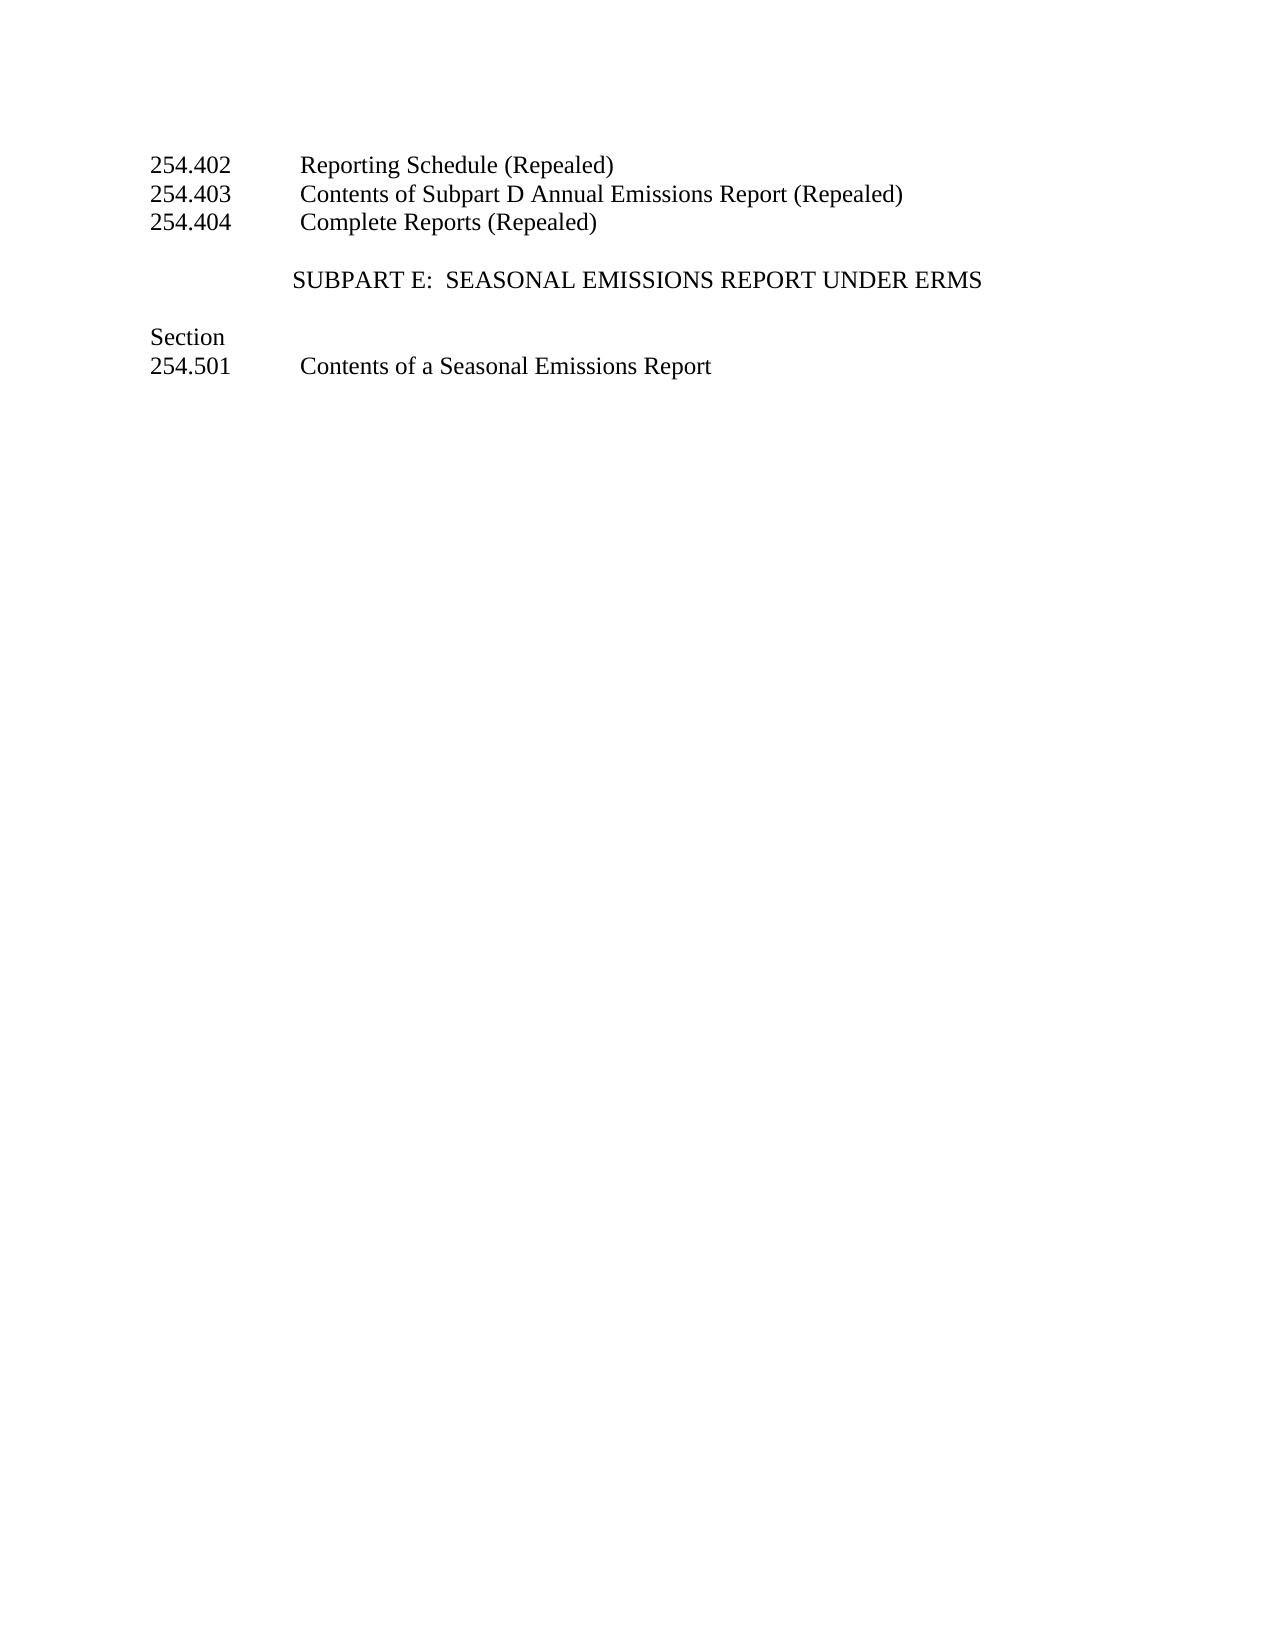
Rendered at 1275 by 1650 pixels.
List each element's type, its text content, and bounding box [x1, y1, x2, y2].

text 254.403 Contents of Subpart D Annual Emissions Report (Repealed) [150, 179, 1125, 207]
text Section [150, 322, 1125, 351]
text 254.404 Complete Reports (Repealed) [150, 207, 1125, 236]
text 254.501 Contents of a Seasonal Emissions Report [150, 351, 1125, 380]
text 254.402 Reporting Schedule (Repealed) [150, 150, 1125, 179]
text SUBPART E: SEASONAL EMISSIONS REPORT UNDER ERMS [150, 265, 1125, 294]
